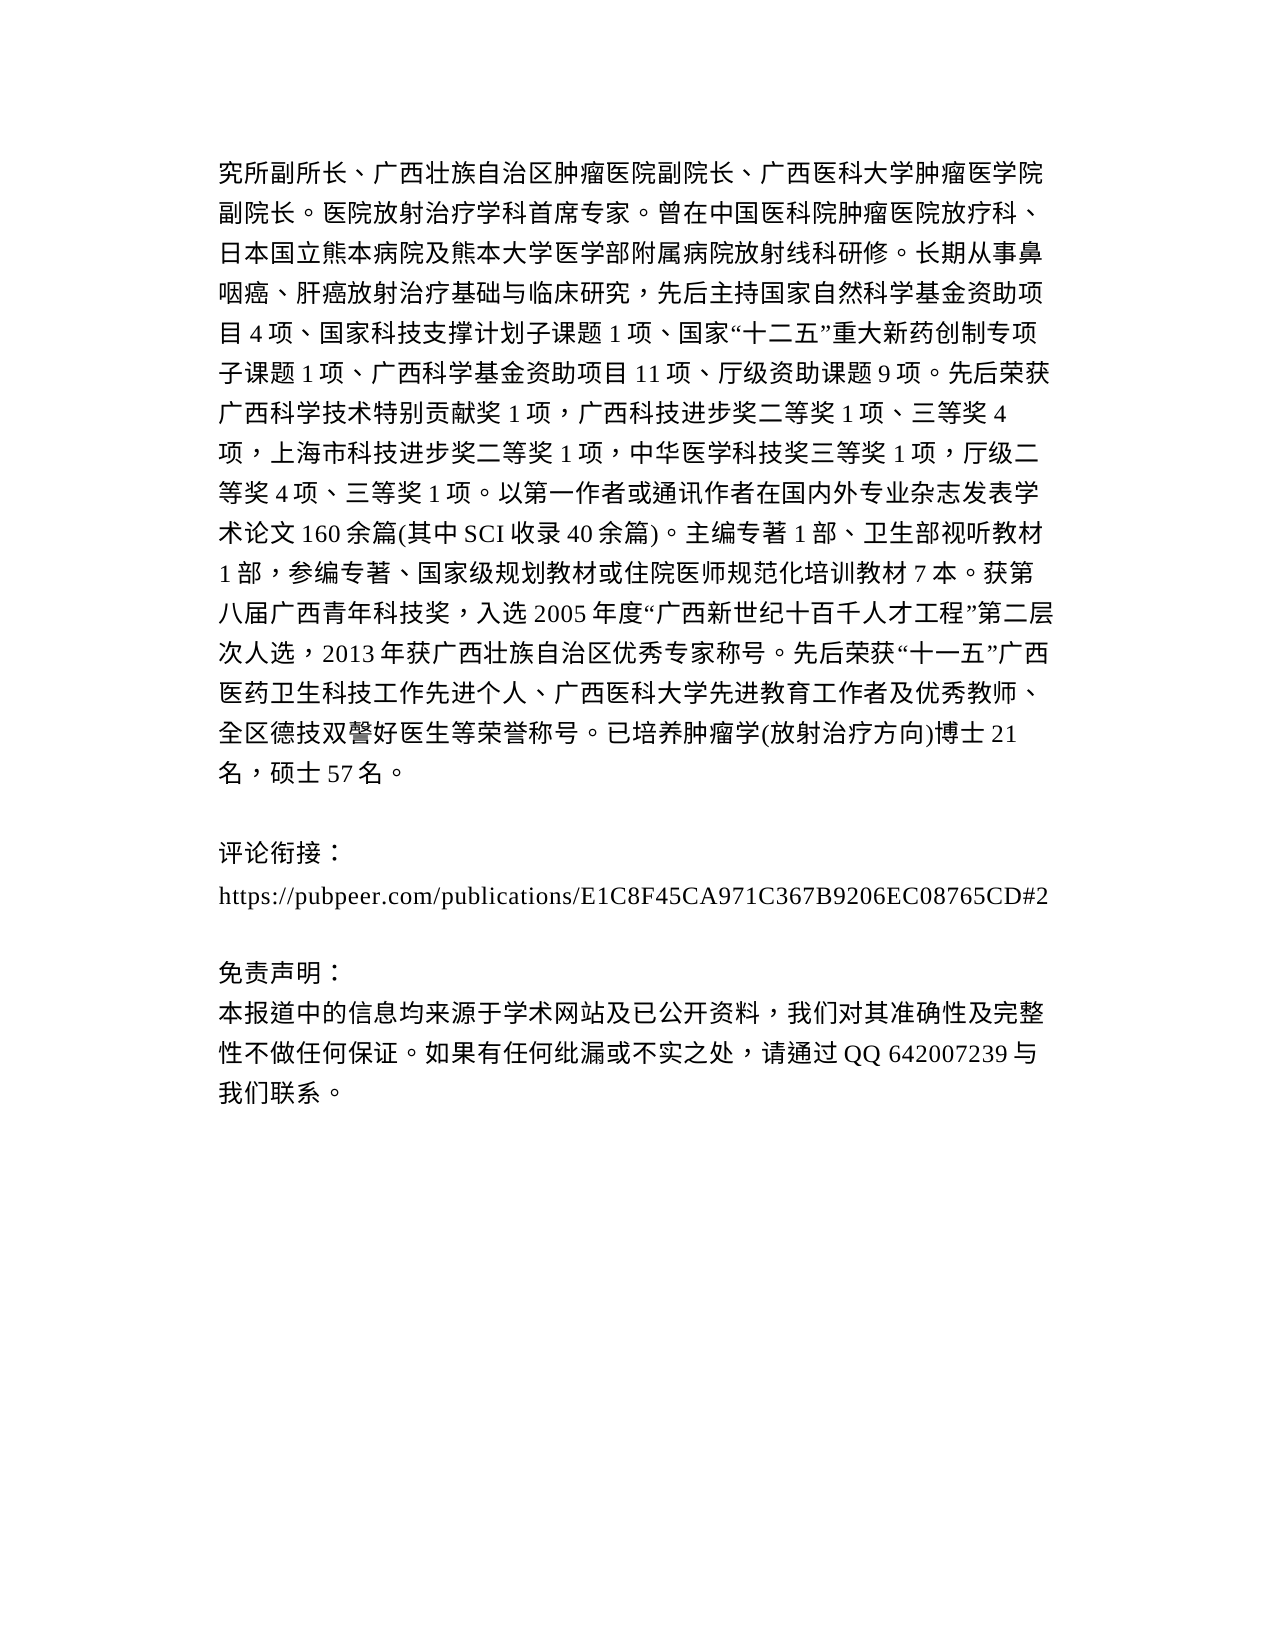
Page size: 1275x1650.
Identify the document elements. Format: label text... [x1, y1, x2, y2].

text https://pubpeer.com/publications/E1C8F45CA971C367B9206EC08765CD#2 [219, 870, 1056, 910]
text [219, 150, 1056, 790]
text 免责声明： [219, 950, 1056, 990]
text 评论衔接： [219, 830, 1056, 870]
text 本报道中的信息均来源于学术网站及已公开资料，我们对其准确性及完整性不做任何保证。如果有任何纰漏或不实之处，请通过QQ 642007239与我们联系。 [219, 990, 1056, 1110]
